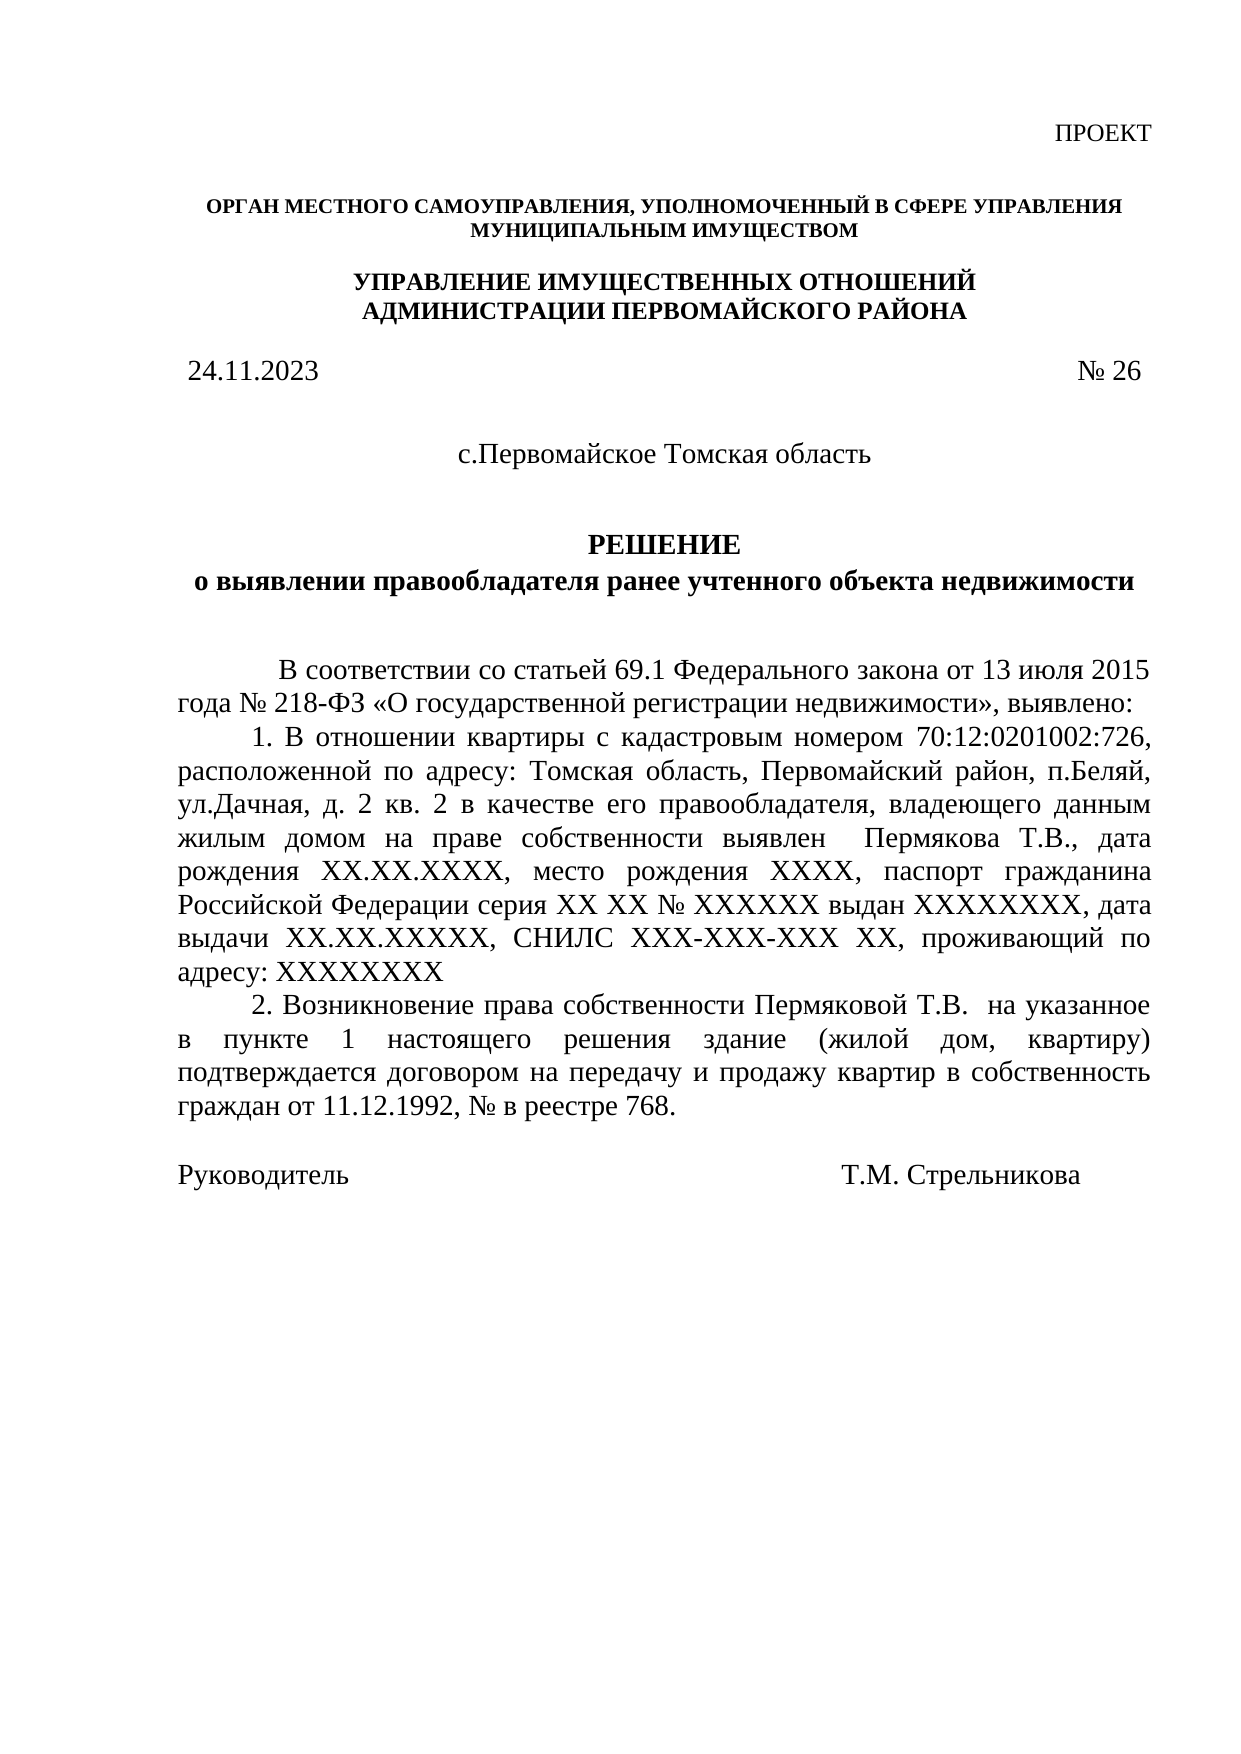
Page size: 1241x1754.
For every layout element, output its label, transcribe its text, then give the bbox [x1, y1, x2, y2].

text В соответствии со статьей 69.1 Федерального закона от 13 июля 2015 года № 218-ФЗ «О государственной регистрации недвижимости», выявлено: [177, 616, 1152, 719]
text ПРОЕКТ [177, 118, 1152, 147]
text с.Первомайское Томская область [177, 406, 1152, 470]
text РЕШЕНИЕ о выявлении правообладателя ранее учтенного объекта недвижимости [177, 489, 1152, 597]
text 2. Возникновение права собственности Пермяковой Т.В. на указанное в пункте 1 настоящего решения здание (жилой дом, квартиру) подтверждается договором на передачу и продажу квартир в собственность граждан от 11.12.1992, № в реестре 768. [177, 987, 1152, 1122]
text 1. В отношении квартиры с кадастровым номером 70:12:0201002:726, расположенной по адресу: Томская область, Первомайский район, п.Беляй, ул.Дачная, д. 2 кв. 2 в качестве его правообладателя, владеющего данным жилым домом на праве собственности выявлен Пермякова Т.В., дата рождения ХХ.ХХ.ХХХХ, место рождения ХХХХ, паспорт гражданина Российской Федерации серия ХХ ХХ № ХХХХХХ выдан ХХХХХХХХ, дата выдачи ХХ.ХХ.ХХХХХ, СНИЛС ХХХ-ХХХ-ХХХ ХХ, проживающий по адресу: ХХХХХХХХ [177, 719, 1152, 987]
text 24.11.2023 № 26 [177, 353, 1152, 386]
text УПРАВЛЕНИЕ ИМУЩЕСТВЕННЫХ ОТНОШЕНИЙ [177, 242, 1152, 296]
text ОРГАН МЕСТНОГО САМОУПРАВЛЕНИЯ, УПОЛНОМОЧЕННЫЙ В СФЕРЕ УПРАВЛЕНИЯ МУНИЦИПАЛЬНЫМ ИМУЩЕСТВОМ [177, 166, 1152, 242]
text Руководитель Т.М. Стрельникова [177, 1157, 1152, 1191]
text АДМИНИСТРАЦИИ ПЕРВОМАЙСКОГО РАЙОНА [177, 296, 1152, 353]
